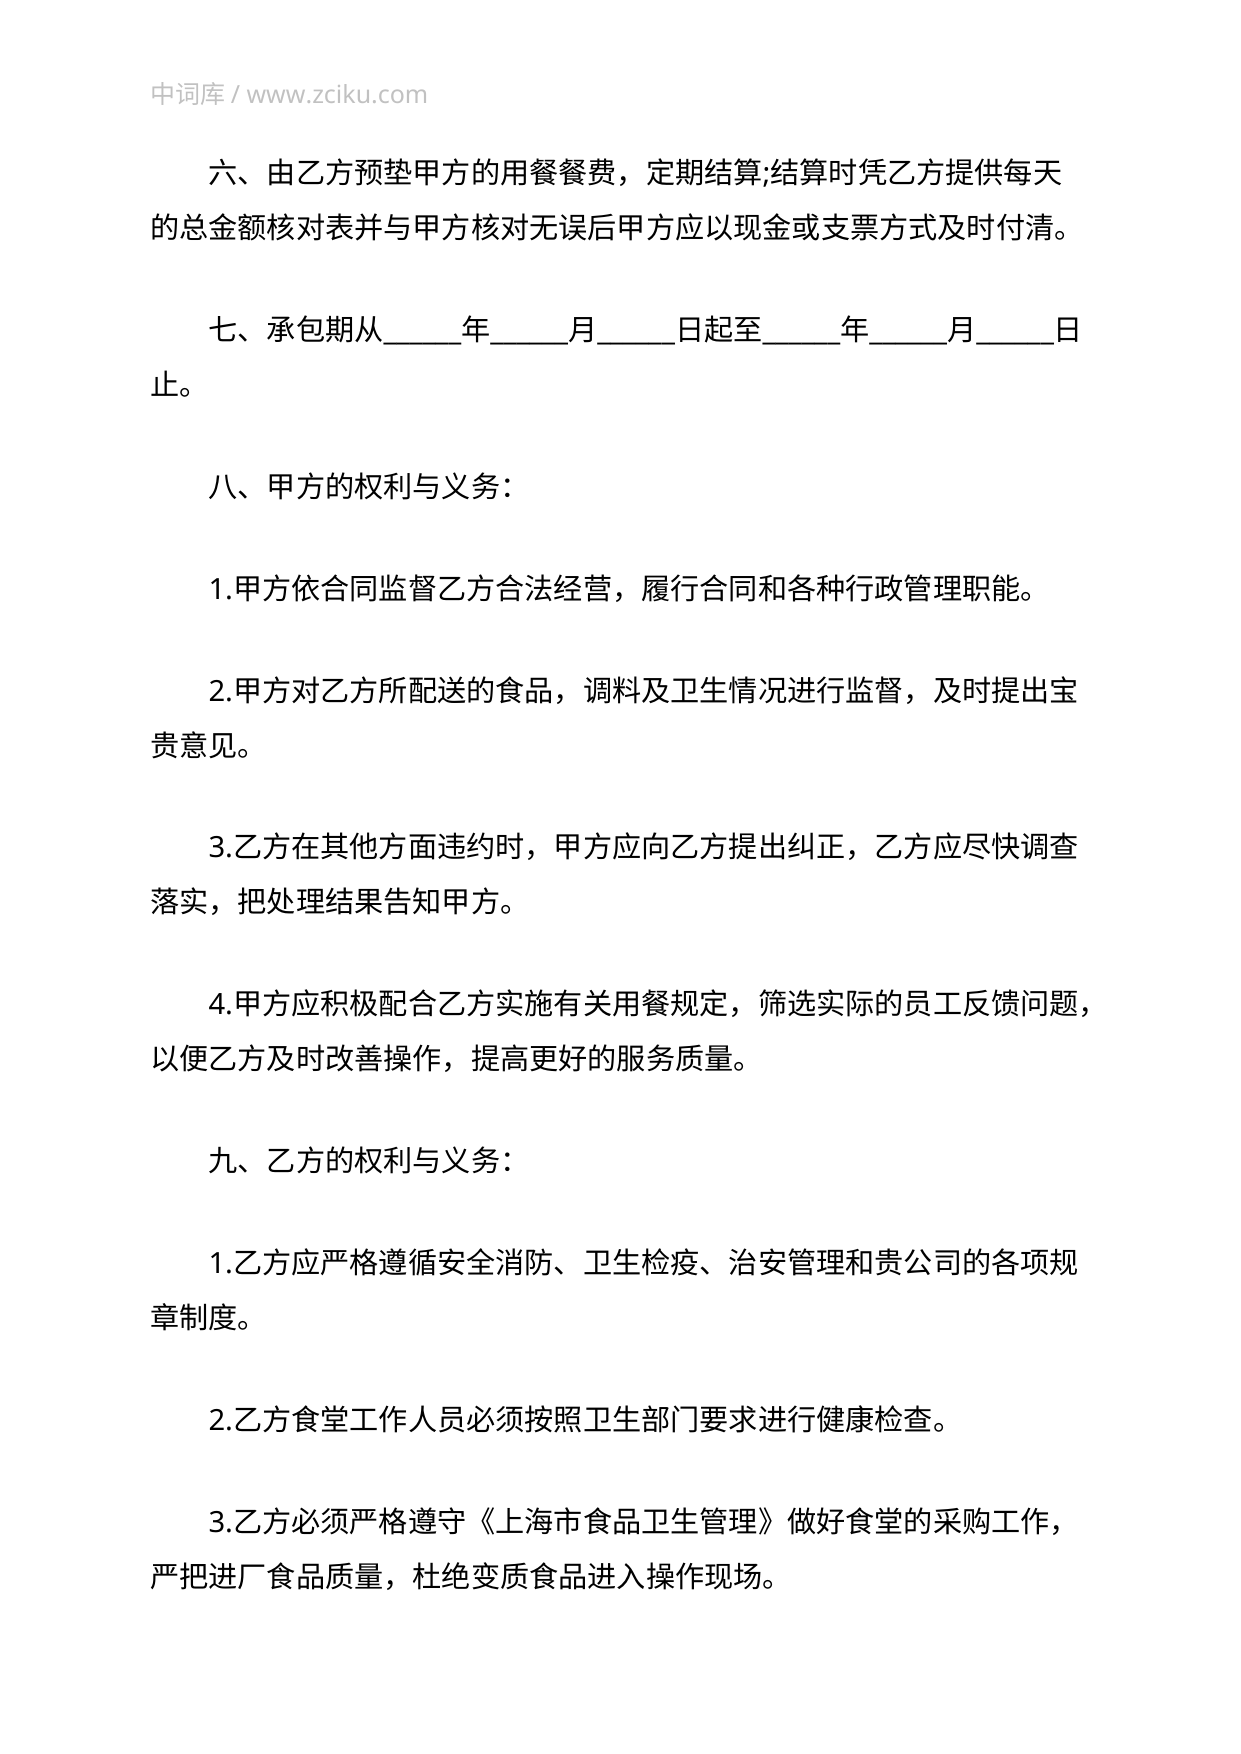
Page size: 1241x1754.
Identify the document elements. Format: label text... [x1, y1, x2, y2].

text 2.甲方对乙方所配送的食品，调料及卫生情况进行监督，及时提出宝贵意见。 [150, 667, 1090, 764]
text 3.乙方必须严格遵守《上海市食品卫生管理》做好食堂的采购工作，严把进厂食品质量，杜绝变质食品进入操作现场。 [150, 1498, 1090, 1595]
text 3.乙方在其他方面违约时，甲方应向乙方提出纠正，乙方应尽快调查落实，把处理结果告知甲方。 [150, 824, 1090, 921]
text 六、由乙方预垫甲方的用餐餐费，定期结算;结算时凭乙方提供每天的总金额核对表并与甲方核对无误后甲方应以现金或支票方式及时付清。 [150, 150, 1090, 247]
text 1.乙方应严格遵循安全消防、卫生检疫、治安管理和贵公司的各项规章制度。 [150, 1239, 1090, 1337]
text 九、乙方的权利与义务： [150, 1138, 1090, 1180]
text 4.甲方应积极配合乙方实施有关用餐规定，筛选实际的员工反馈问题，以便乙方及时改善操作，提高更好的服务质量。 [150, 981, 1090, 1078]
text 2.乙方食堂工作人员必须按照卫生部门要求进行健康检查。 [150, 1396, 1090, 1438]
text 八、甲方的权利与义务： [150, 463, 1090, 506]
text 七、承包期从______年______月______日起至______年______月______日止。 [150, 307, 1090, 404]
text 1.甲方依合同监督乙方合法经营，履行合同和各种行政管理职能。 [150, 565, 1090, 608]
